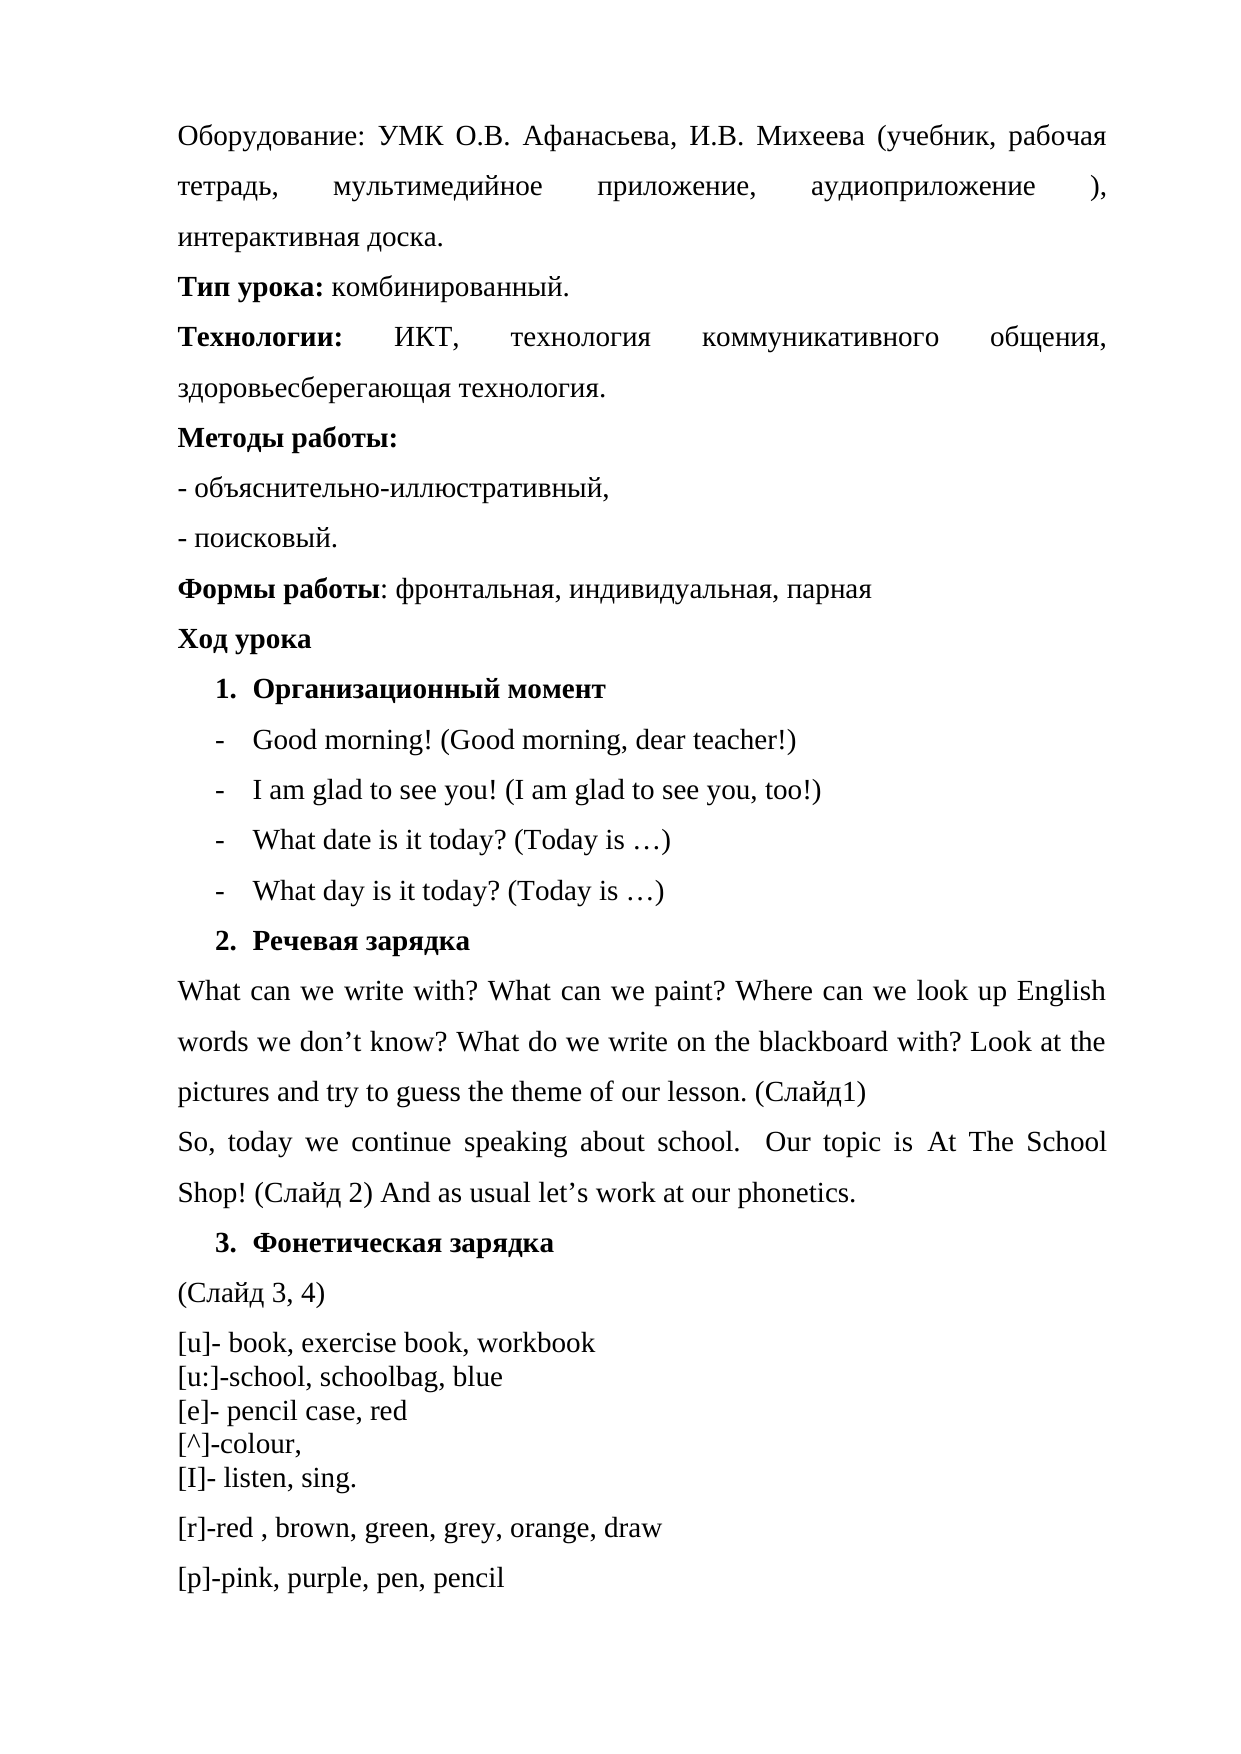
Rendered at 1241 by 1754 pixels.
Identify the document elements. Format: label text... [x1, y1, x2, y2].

text Ход урока [177, 621, 1107, 655]
list Фонетическая зарядка [215, 1225, 1107, 1258]
text [u]- book, exercise book, workbook [177, 1326, 1107, 1359]
text Оборудование: УМК О.В. Афанасьева, И.В. Михеева (учебник, рабочая тетрадь, мультимедийное приложение, аудиоприложение ), интерактивная доска. [177, 118, 1107, 252]
text Методы работы: [177, 420, 1107, 453]
text (Слайд 3, 4) [177, 1275, 1107, 1309]
list I am glad to see you! (I am glad to see you, too!) [215, 772, 1107, 806]
list Организационный момент [215, 672, 1107, 705]
text [I]- listen, sing. [177, 1460, 1107, 1493]
text - поисковый. [177, 521, 1107, 554]
list Good morning! (Good morning, dear teacher!) [215, 722, 1107, 755]
text So, today we continue speaking about school. Our topic is At The School Shop! (Слайд 2) And as usual let’s work at our phonetics. [177, 1124, 1107, 1208]
text [u:]-school, schoolbag, blue [177, 1359, 1107, 1393]
text Тип урока: комбинированный. [177, 269, 1107, 303]
list Речевая зарядка [215, 923, 1107, 957]
text [p]-pink, purple, pen, pencil [177, 1560, 1107, 1594]
text - объяснительно-иллюстративный, [177, 470, 1107, 504]
text [r]-red , brown, green, grey, orange, draw [177, 1510, 1107, 1544]
list What day is it today? (Today is …) [215, 873, 1107, 906]
text [^]-colour, [177, 1426, 1107, 1460]
text What can we write with? What can we paint? Where can we look up English words we don’t know? What do we write on the blackboard with? Look at the pictures and try to guess the theme of our lesson. (Слайд1) [177, 973, 1107, 1108]
list What date is it today? (Today is …) [215, 822, 1107, 856]
text [e]- pencil case, red [177, 1393, 1107, 1426]
text Технологии: ИКТ, технология коммуникативного общения, здоровьесберегающая технология. [177, 319, 1107, 403]
text Формы работы: фронтальная, индивидуальная, парная [177, 571, 1107, 604]
